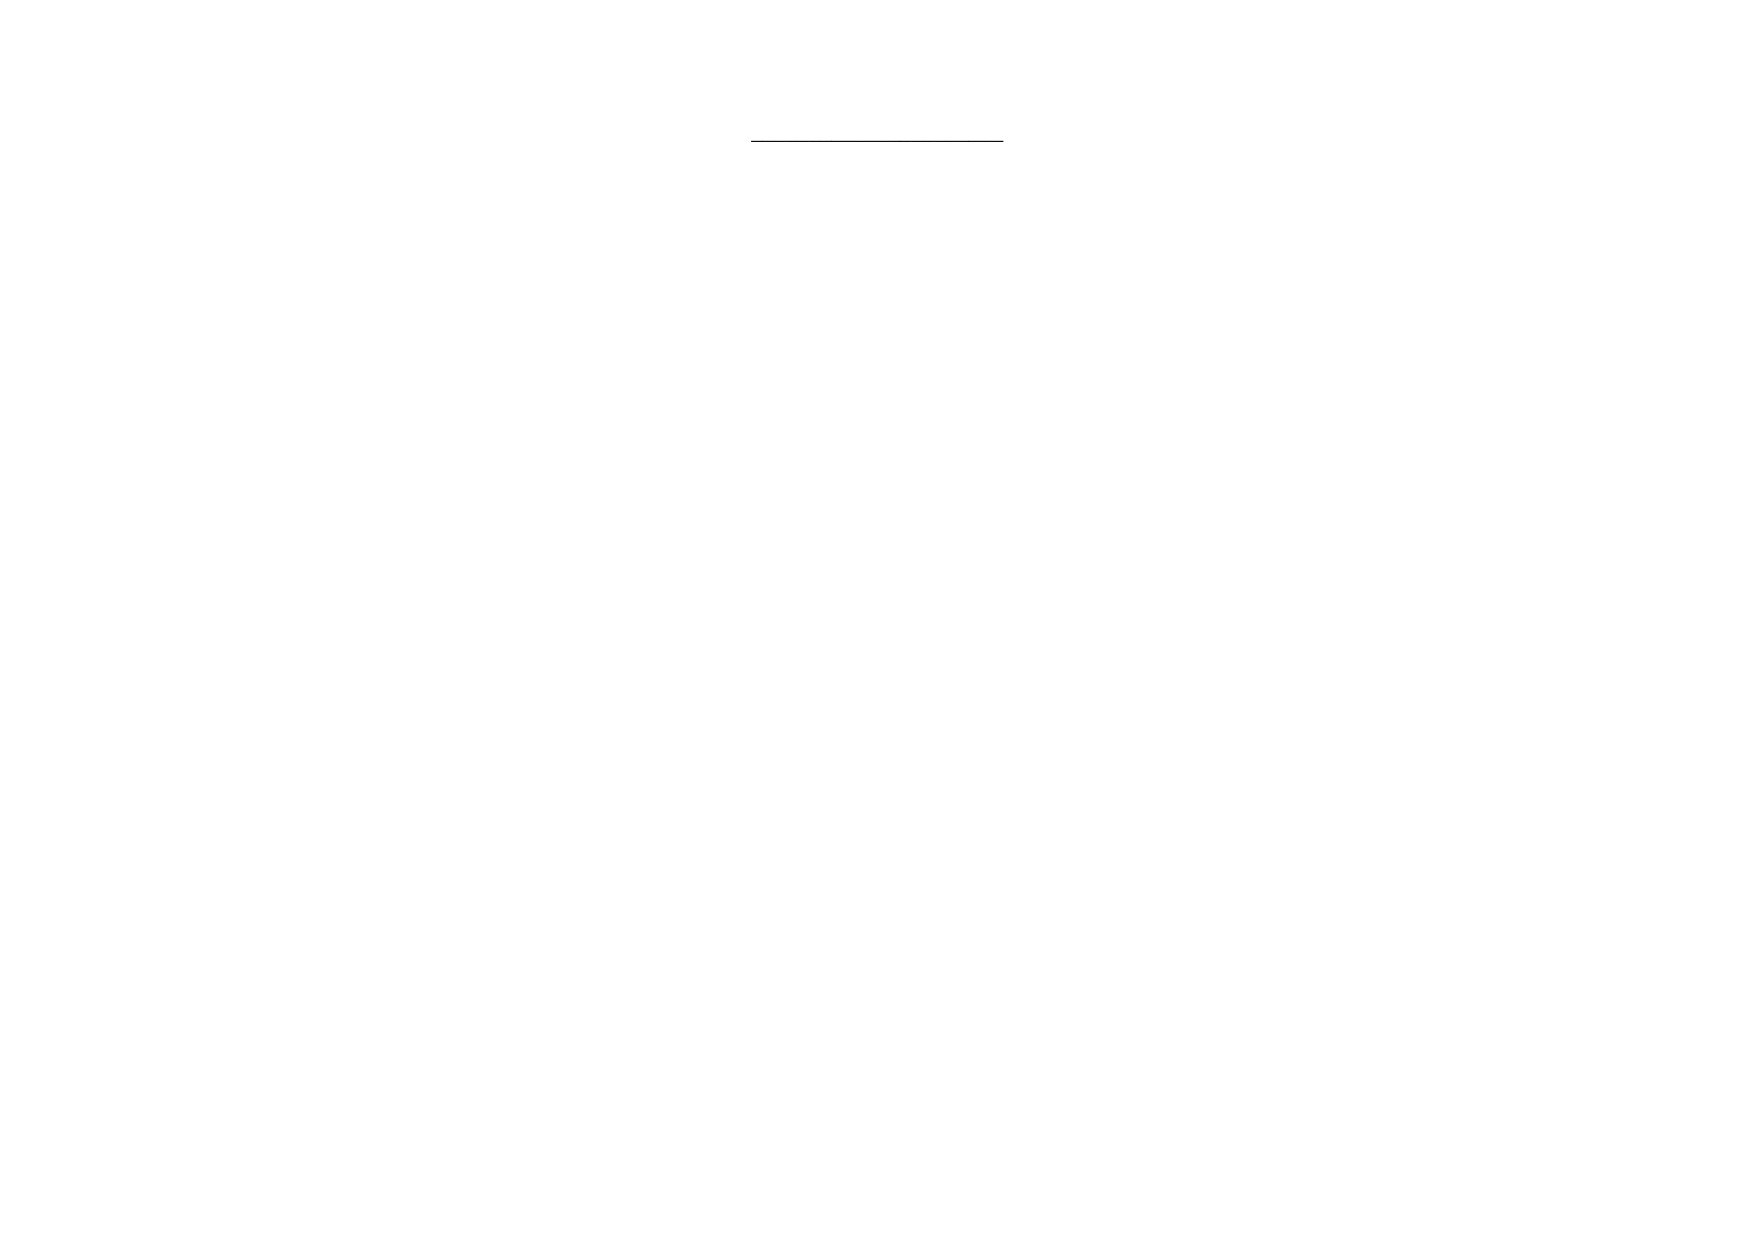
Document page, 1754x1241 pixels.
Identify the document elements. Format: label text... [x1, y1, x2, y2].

text ______________________ [118, 118, 1636, 144]
